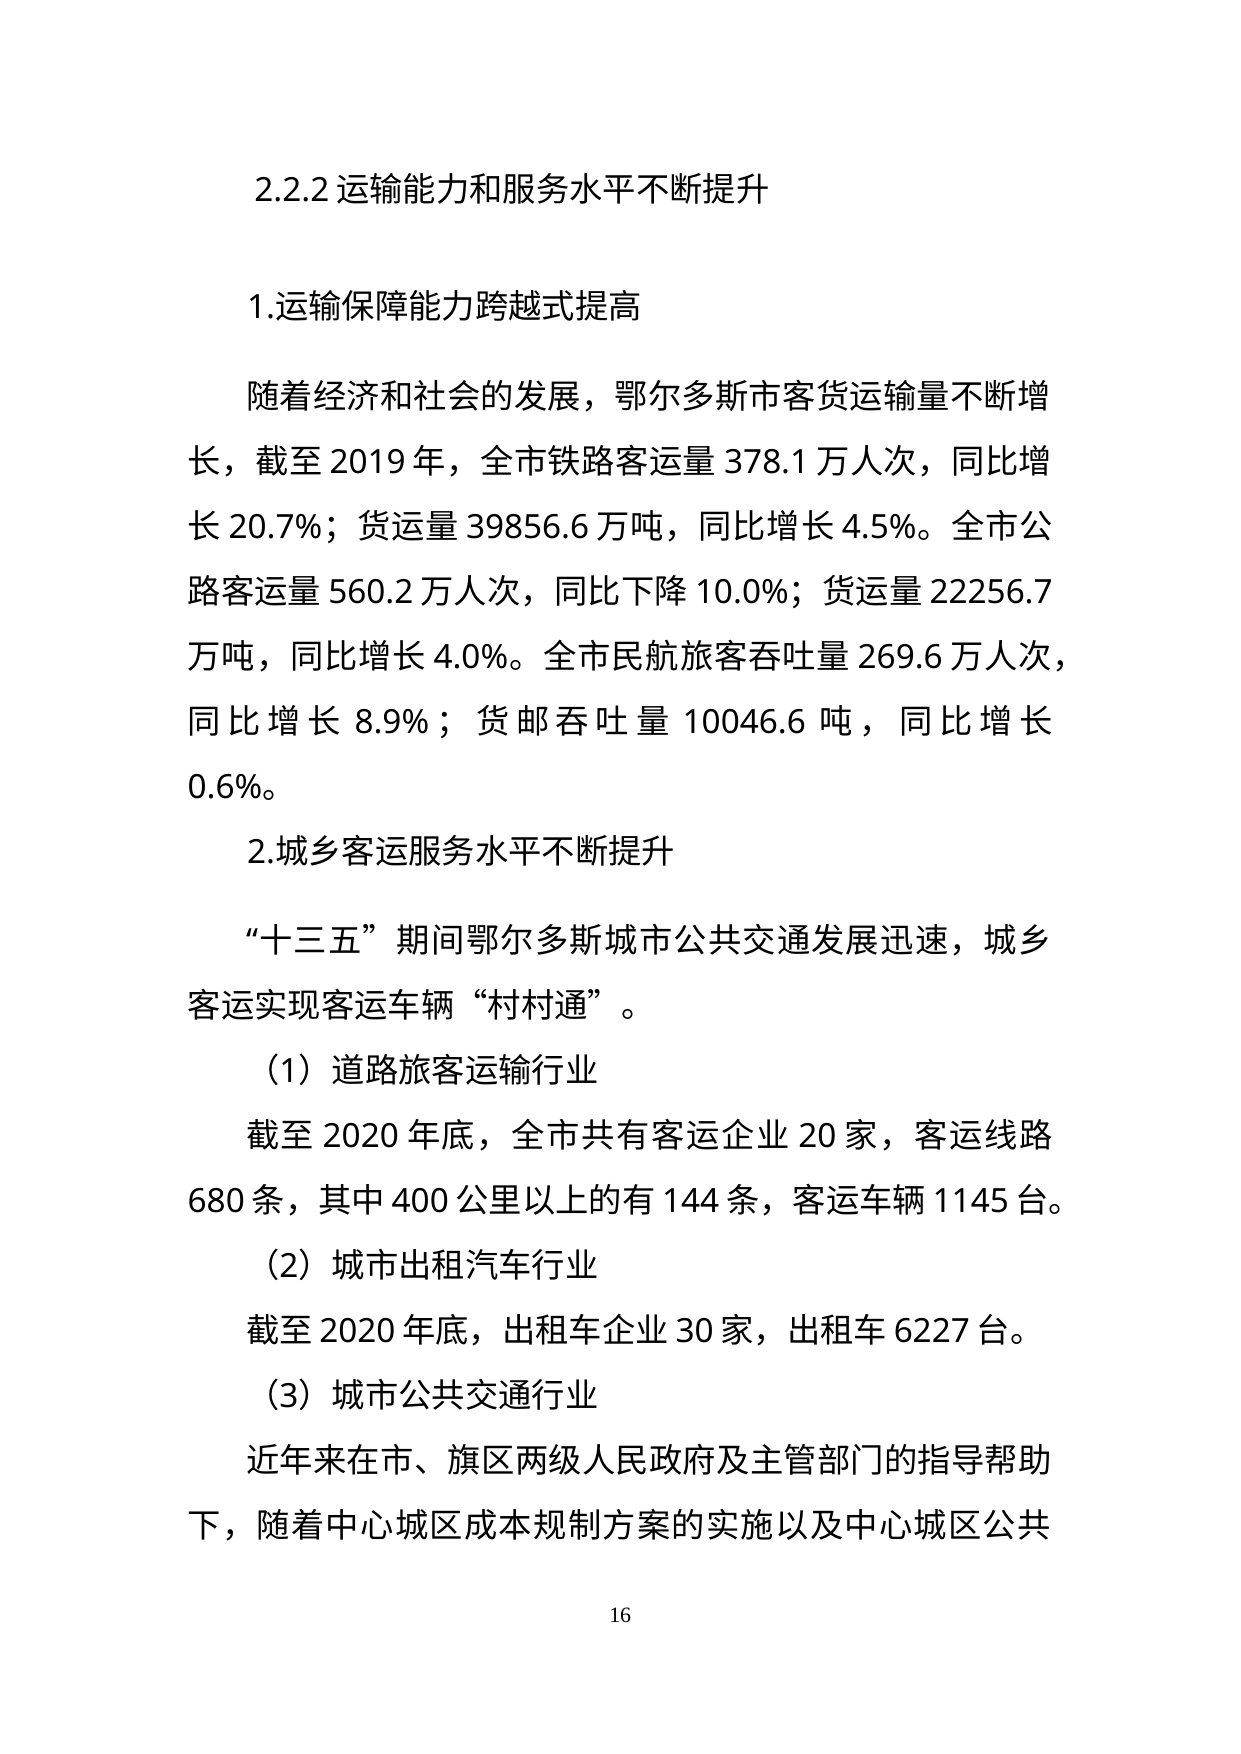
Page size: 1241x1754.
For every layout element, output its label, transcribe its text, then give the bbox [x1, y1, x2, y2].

subtitle 1.运输保障能力跨越式提高 [187, 272, 1053, 337]
text （1）道路旅客运输行业 [187, 1035, 1053, 1100]
text 截至2020年底，全市共有客运企业20家，客运线路680条，其中400公里以上的有144条，客运车辆1145台。 [187, 1100, 1053, 1230]
text 截至2020年底，出租车企业30家，出租车6227台。 [187, 1295, 1053, 1360]
text （2）城市出租汽车行业 [187, 1230, 1053, 1295]
text （3）城市公共交通行业 [187, 1360, 1053, 1425]
text “十三五”期间鄂尔多斯城市公共交通发展迅速，城乡客运实现客运车辆“村村通”。 [187, 905, 1053, 1035]
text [187, 1425, 1053, 1555]
text 随着经济和社会的发展，鄂尔多斯市客货运输量不断增长，截至2019年，全市铁路客运量378.1万人次，同比增长20.7%；货运量39856.6万吨，同比增长4.5%。全市公路客运量560.2万人次，同比下降10.0%；货运量22256.7万吨，同比增长4.0%。全市民航旅客吞吐量269.6万人次，同比增长8.9%；货邮吞吐量10046.6吨，同比增长0.6%。 [187, 361, 1053, 816]
subtitle 2.2.2运输能力和服务水平不断提升 [187, 155, 1053, 220]
subtitle 2.城乡客运服务水平不断提升 [187, 816, 1053, 881]
